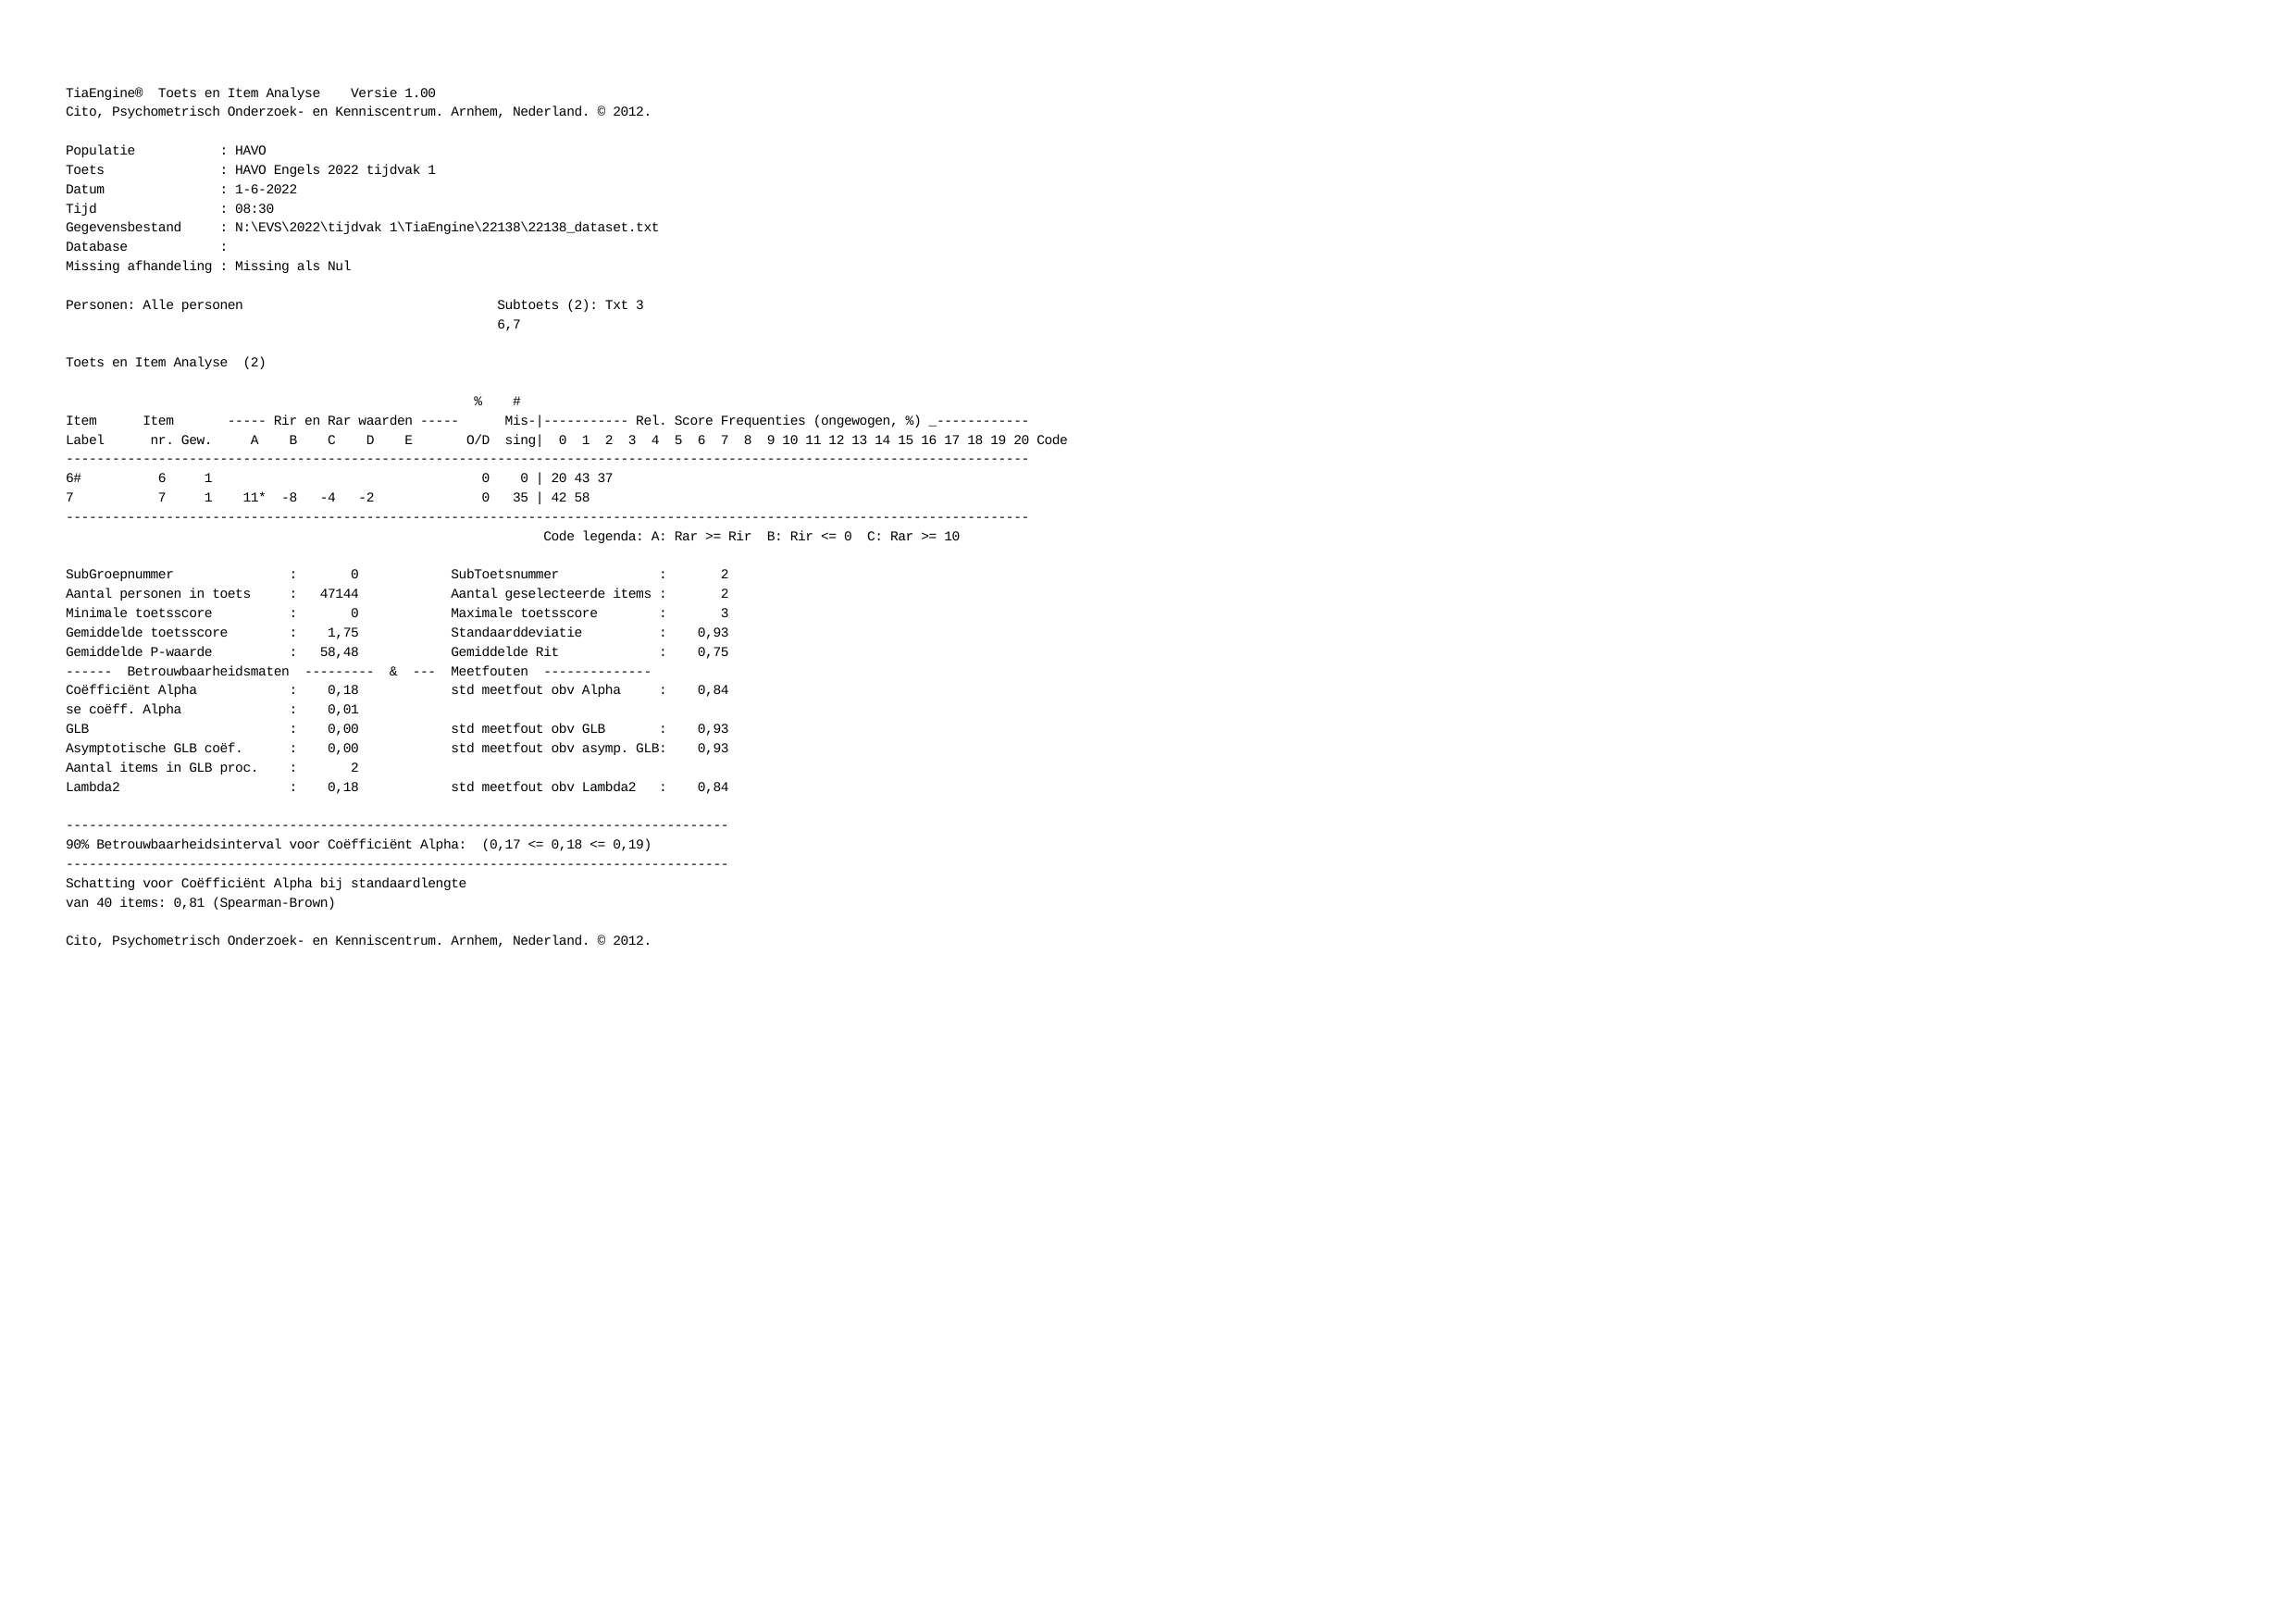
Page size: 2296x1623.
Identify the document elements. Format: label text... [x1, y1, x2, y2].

text Minimale toetsscore : 0 Maximale toetsscore : 3 [66, 602, 2252, 622]
text Toets : HAVO Engels 2022 tijdvak 1 [66, 159, 2252, 179]
text Cito, Psychometrisch Onderzoek- en Kenniscentrum. Arnhem, Nederland. © 2012. [66, 101, 2252, 120]
text Tijd : 08:30 [66, 197, 2252, 217]
text Label nr. Gew. A B C D E O/D sing| 0 1 2 3 4 5 6 7 8 9 10 11 12 13 14 15 16 17 18 19 20 Code [66, 428, 2252, 448]
text 6# 6 1 0 0 | 20 43 37 [66, 467, 2252, 487]
text 7 7 1 11* -8 -4 -2 0 35 | 42 58 [66, 487, 2252, 506]
text ----------------------------------------------------------------------------------------------------------------------------- [66, 448, 2252, 467]
text Missing afhandeling : Missing als Nul [66, 255, 2252, 275]
text Personen: Alle personen Subtoets (2): Txt 3 [66, 294, 2252, 313]
text se coëff. Alpha : 0,01 [66, 699, 2252, 718]
text TiaEngine® Toets en Item Analyse Versie 1.00 [66, 81, 2252, 101]
text SubGroepnummer : 0 SubToetsnummer : 2 [66, 564, 2252, 583]
text Code legenda: A: Rar >= Rir B: Rir <= 0 C: Rar >= 10 [66, 526, 2252, 544]
text Asymptotische GLB coëf. : 0,00 std meetfout obv asymp. GLB: 0,93 [66, 737, 2252, 757]
text Item Item ----- Rir en Rar waarden ----- Mis-|----------- Rel. Score Frequenties (ongewogen, %) _------------ [66, 410, 2252, 428]
text -------------------------------------------------------------------------------------- [66, 814, 2252, 834]
text Database : [66, 236, 2252, 255]
text Aantal items in GLB proc. : 2 [66, 757, 2252, 775]
text ------ Betrouwbaarheidsmaten --------- & --- Meetfouten -------------- [66, 660, 2252, 679]
text van 40 items: 0,81 (Spearman-Brown) [66, 891, 2252, 911]
text Populatie : HAVO [66, 140, 2252, 159]
text 90% Betrouwbaarheidsinterval voor Coëfficiënt Alpha: (0,17 <= 0,18 <= 0,19) [66, 834, 2252, 853]
text Gemiddelde toetsscore : 1,75 Standaarddeviatie : 0,93 [66, 622, 2252, 641]
text Coëfficiënt Alpha : 0,18 std meetfout obv Alpha : 0,84 [66, 679, 2252, 699]
text Cito, Psychometrisch Onderzoek- en Kenniscentrum. Arnhem, Nederland. © 2012. [66, 930, 2252, 949]
text Gemiddelde P-waarde : 58,48 Gemiddelde Rit : 0,75 [66, 641, 2252, 660]
text 6,7 [66, 313, 2252, 332]
text % # [66, 390, 2252, 410]
text GLB : 0,00 std meetfout obv GLB : 0,93 [66, 718, 2252, 737]
text -------------------------------------------------------------------------------------- [66, 853, 2252, 873]
text Lambda2 : 0,18 std meetfout obv Lambda2 : 0,84 [66, 775, 2252, 795]
text Schatting voor Coëfficiënt Alpha bij standaardlengte [66, 873, 2252, 891]
text Toets en Item Analyse (2) [66, 352, 2252, 371]
text Aantal personen in toets : 47144 Aantal geselecteerde items : 2 [66, 583, 2252, 602]
text Gegevensbestand : N:\EVS\2022\tijdvak 1\TiaEngine\22138\22138_dataset.txt [66, 217, 2252, 236]
text Datum : 1-6-2022 [66, 179, 2252, 197]
text ----------------------------------------------------------------------------------------------------------------------------- [66, 506, 2252, 526]
